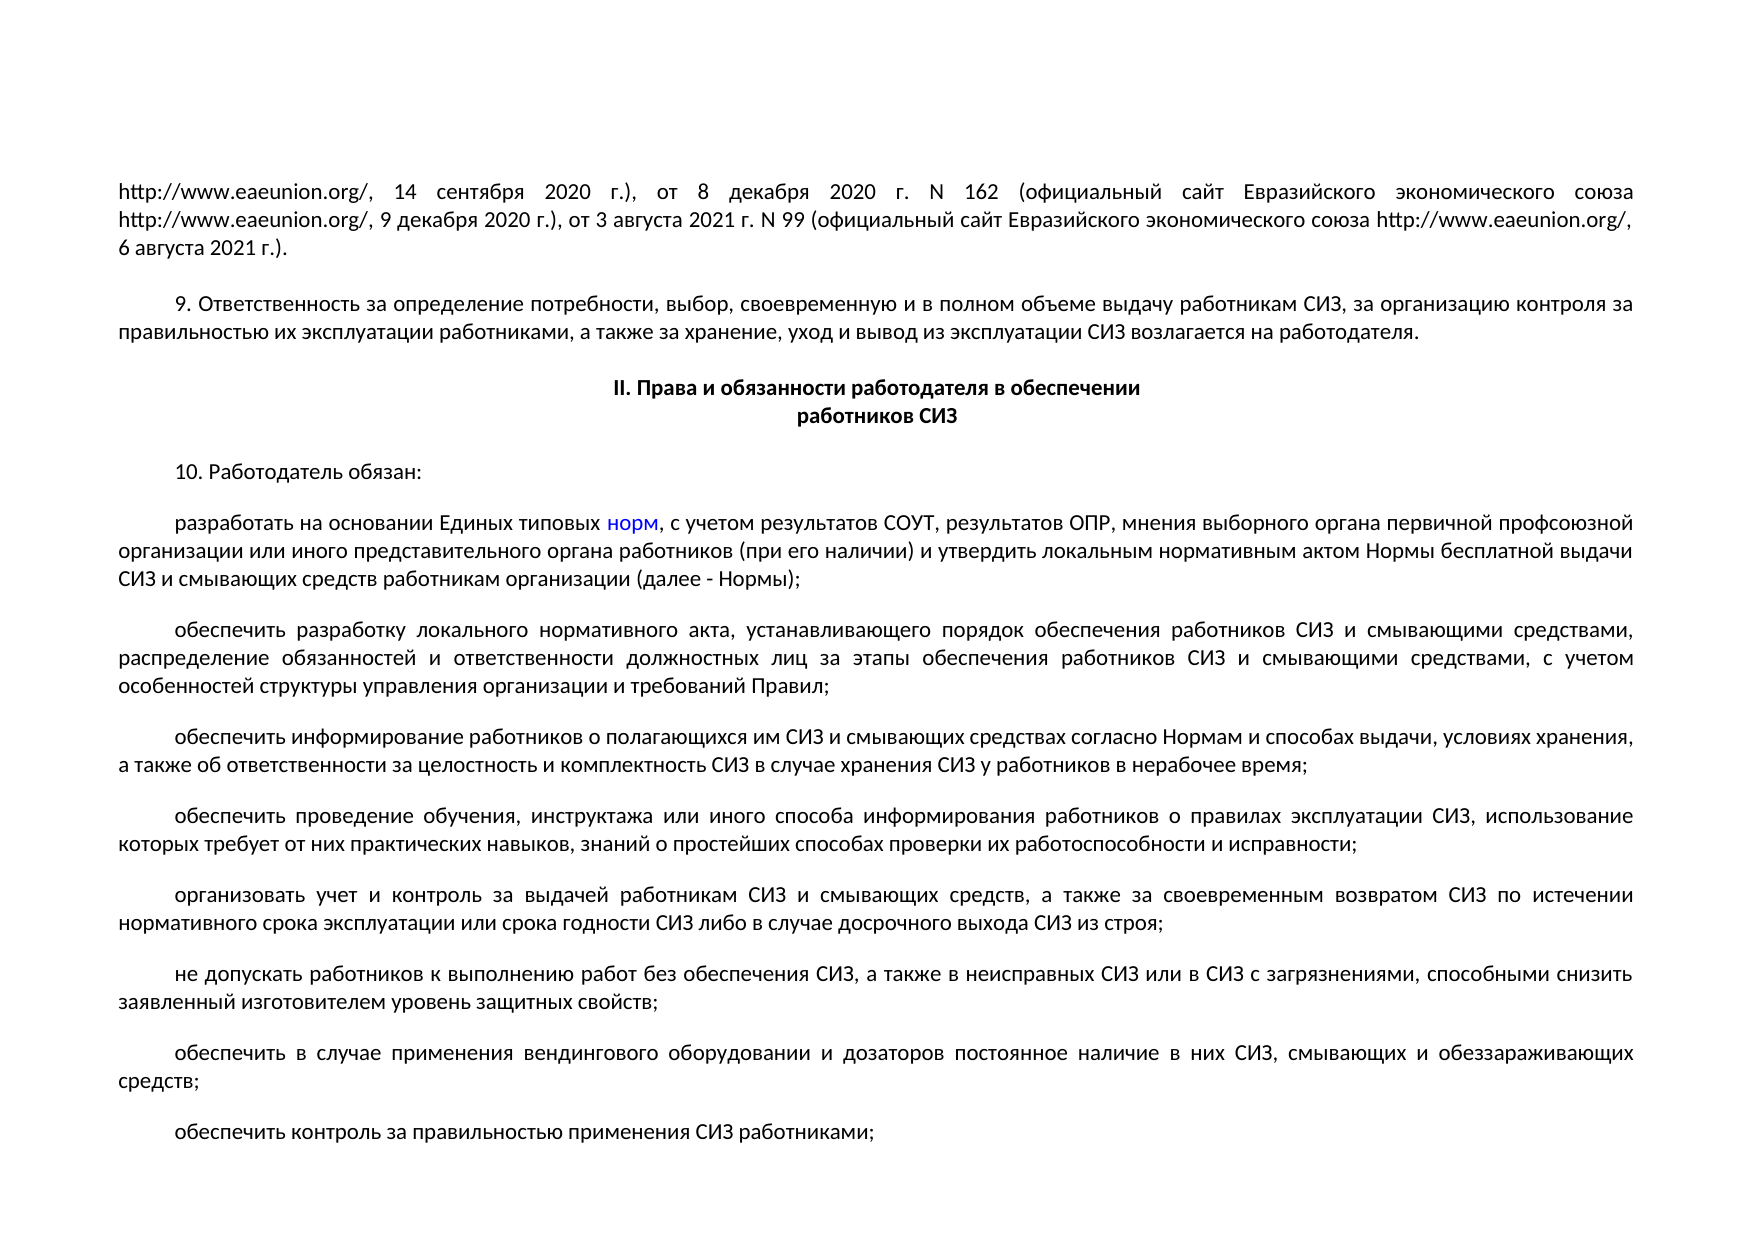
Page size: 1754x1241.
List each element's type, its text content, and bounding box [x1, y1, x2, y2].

text организовать учет и контроль за выдачей работникам СИЗ и смывающих средств, а также за своевременным возвратом СИЗ по истечении нормативного срока эксплуатации или срока годности СИЗ либо в случае досрочного выхода СИЗ из строя; [118, 880, 1636, 936]
title II. Права и обязанности работодателя в обеспечении [118, 373, 1636, 401]
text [118, 177, 1636, 261]
text обеспечить контроль за правильностью применения СИЗ работниками; [118, 1117, 1636, 1145]
text 10. Работодатель обязан: [118, 457, 1636, 485]
text не допускать работников к выполнению работ без обеспечения СИЗ, а также в неисправных СИЗ или в СИЗ с загрязнениями, способными снизить заявленный изготовителем уровень защитных свойств; [118, 959, 1636, 1015]
text обеспечить в случае применения вендингового оборудовании и дозаторов постоянное наличие в них СИЗ, смывающих и обеззараживающих средств; [118, 1038, 1636, 1094]
text 9. Ответственность за определение потребности, выбор, своевременную и в полном объеме выдачу работникам СИЗ, за организацию контроля за правильностью их эксплуатации работниками, а также за хранение, уход и вывод из эксплуатации СИЗ возлагается на работодателя. [118, 289, 1636, 345]
text обеспечить информирование работников о полагающихся им СИЗ и смывающих средствах согласно Нормам и способах выдачи, условиях хранения, а также об ответственности за целостность и комплектность СИЗ в случае хранения СИЗ у работников в нерабочее время; [118, 722, 1636, 778]
title работников СИЗ [118, 401, 1636, 429]
text обеспечить проведение обучения, инструктажа или иного способа информирования работников о правилах эксплуатации СИЗ, использование которых требует от них практических навыков, знаний о простейших способах проверки их работоспособности и исправности; [118, 801, 1636, 857]
text обеспечить разработку локального нормативного акта, устанавливающего порядок обеспечения работников СИЗ и смывающими средствами, распределение обязанностей и ответственности должностных лиц за этапы обеспечения работников СИЗ и смывающими средствами, с учетом особенностей структуры управления организации и требований Правил; [118, 615, 1636, 699]
text разработать на основании Единых типовых норм, с учетом результатов СОУТ, результатов ОПР, мнения выборного органа первичной профсоюзной организации или иного представительного органа работников (при его наличии) и утвердить локальным нормативным актом Нормы бесплатной выдачи СИЗ и смывающих средств работникам организации (далее - Нормы); [118, 508, 1636, 592]
